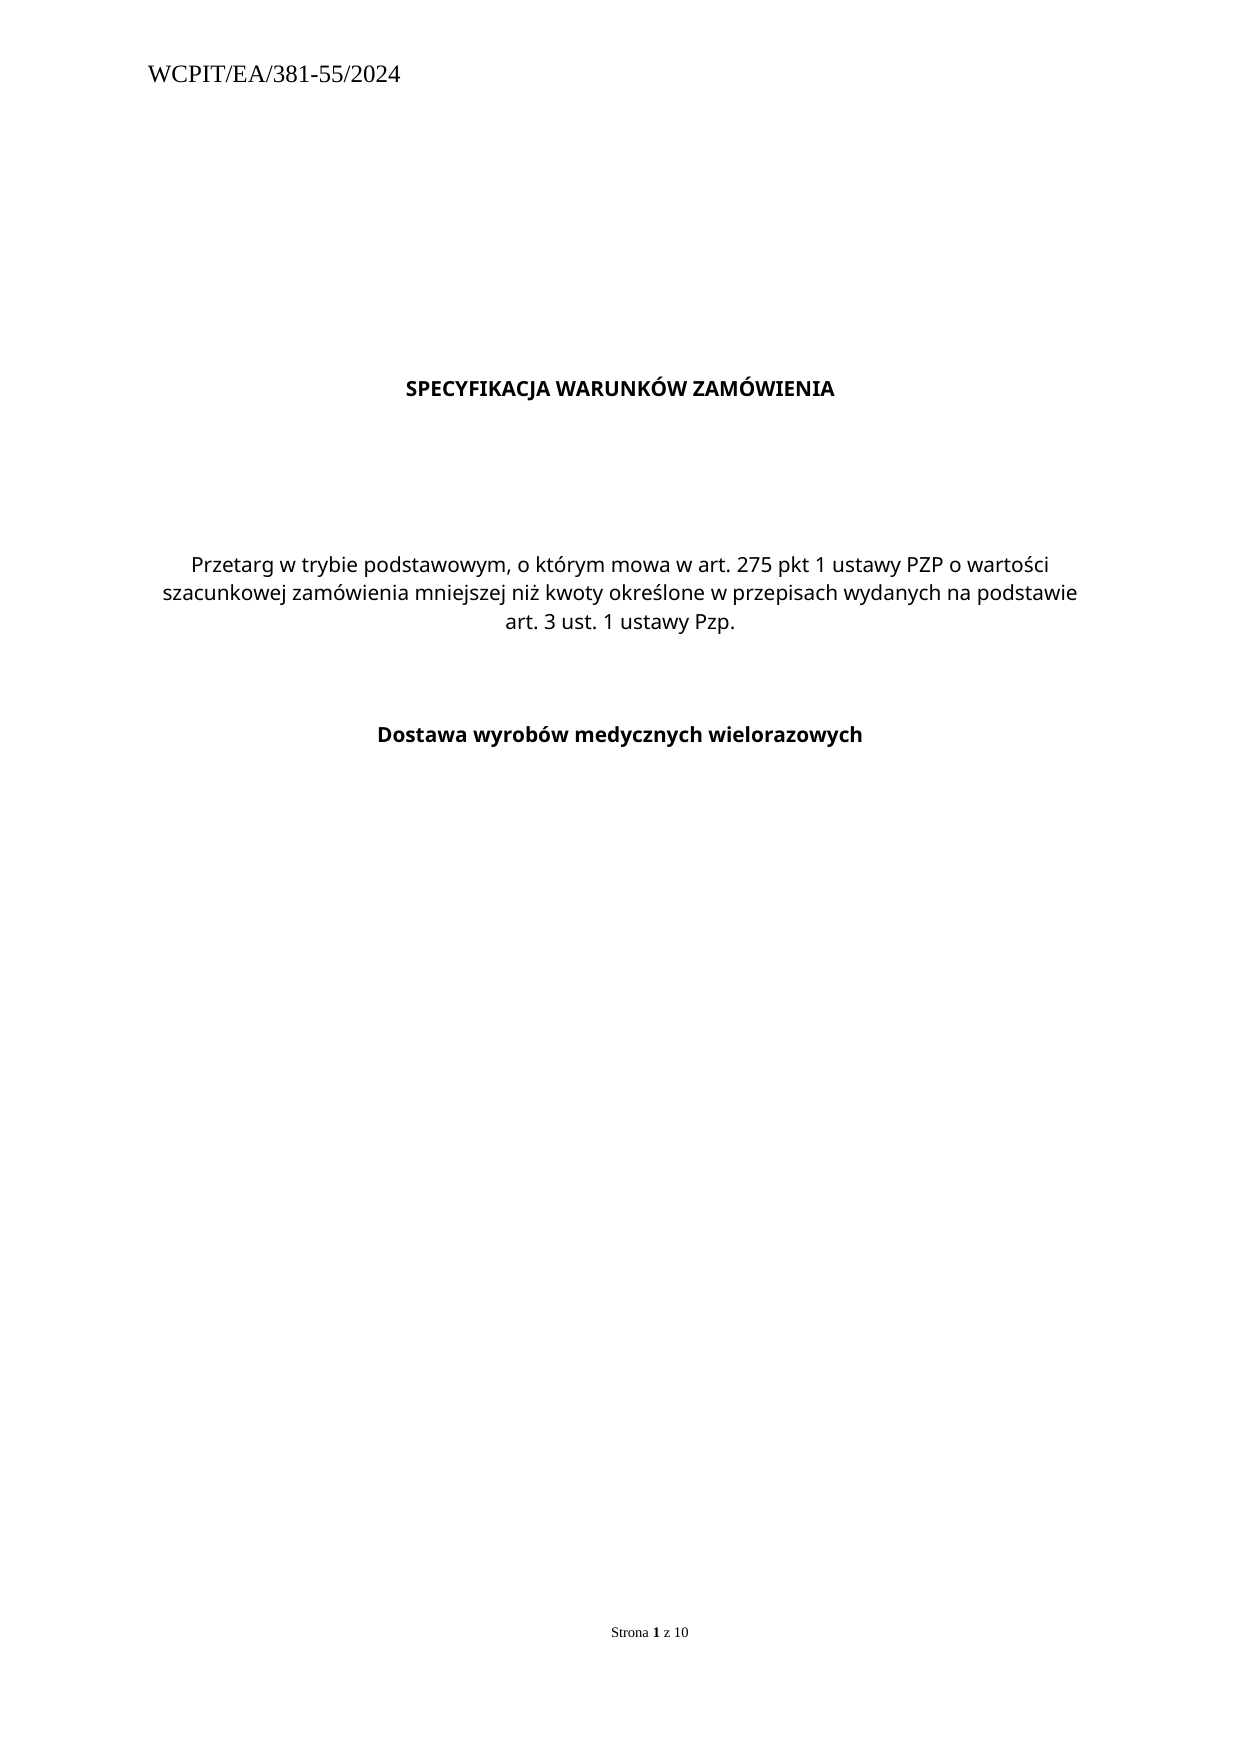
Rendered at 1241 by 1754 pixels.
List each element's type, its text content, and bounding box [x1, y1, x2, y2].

text Przetarg w trybie podstawowym, o którym mowa w art. 275 pkt 1 ustawy PZP o wartości szacunkowej zamówienia mniejszej niż kwoty określone w przepisach wydanych na podstawie art. 3 ust. 1 ustawy Pzp. [148, 550, 1093, 635]
text SPECYFIKACJA WARUNKÓW ZAMÓWIENIA [148, 374, 1093, 403]
text Dostawa wyrobów medycznych wielorazowych [148, 721, 1093, 749]
